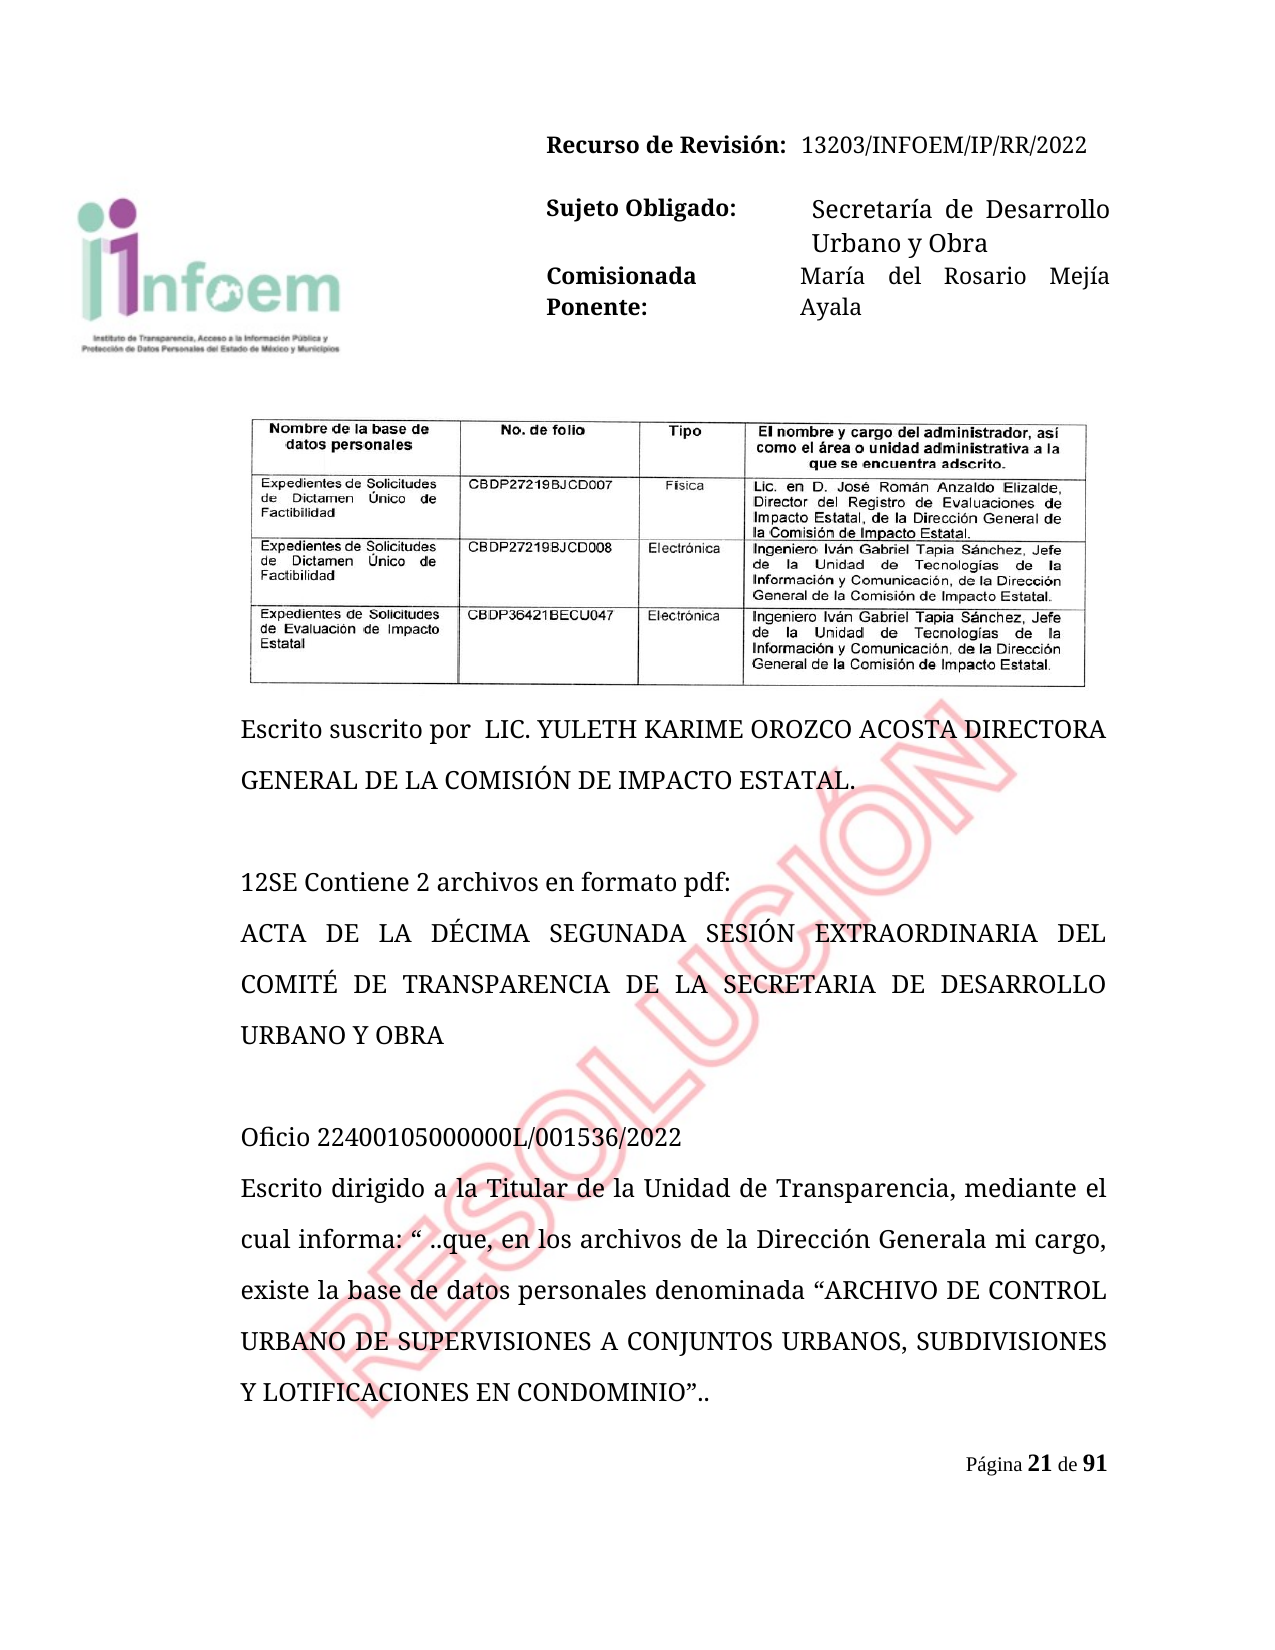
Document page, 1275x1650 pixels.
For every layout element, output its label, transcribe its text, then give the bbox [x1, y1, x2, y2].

list ACTA DE LA DÉCIMA SEGUNADA SESIÓN EXTRAORDINARIA DEL COMITÉ DE TRANSPARENCIA DE LA SECRETARIA DE DESARROLLO URBANO Y OBRA [240, 916, 1107, 1052]
list 12SE Contiene 2 archivos en formato pdf: [240, 864, 1107, 898]
list Oficio 22400105000000L/001536/2022 [240, 1120, 1107, 1154]
list Escrito suscrito por LIC. YULETH KARIME OROZCO ACOSTA DIRECTORA GENERAL DE LA COMISIÓN DE IMPACTO ESTATAL. [240, 711, 1107, 796]
list Escrito dirigido a la Titular de la Unidad de Transparencia, mediante el cual informa: “ ..que, en los archivos de la Dirección Generala mi cargo, existe la base de datos personales denominada “ARCHIVO DE CONTROL URBANO DE SUPERVISIONES A CONJUNTOS URBANOS, SUBDIVISIONES Y LOTIFICACIONES EN CONDOMINIO”.. [240, 1171, 1107, 1409]
picture [0, 133, 1275, 1650]
